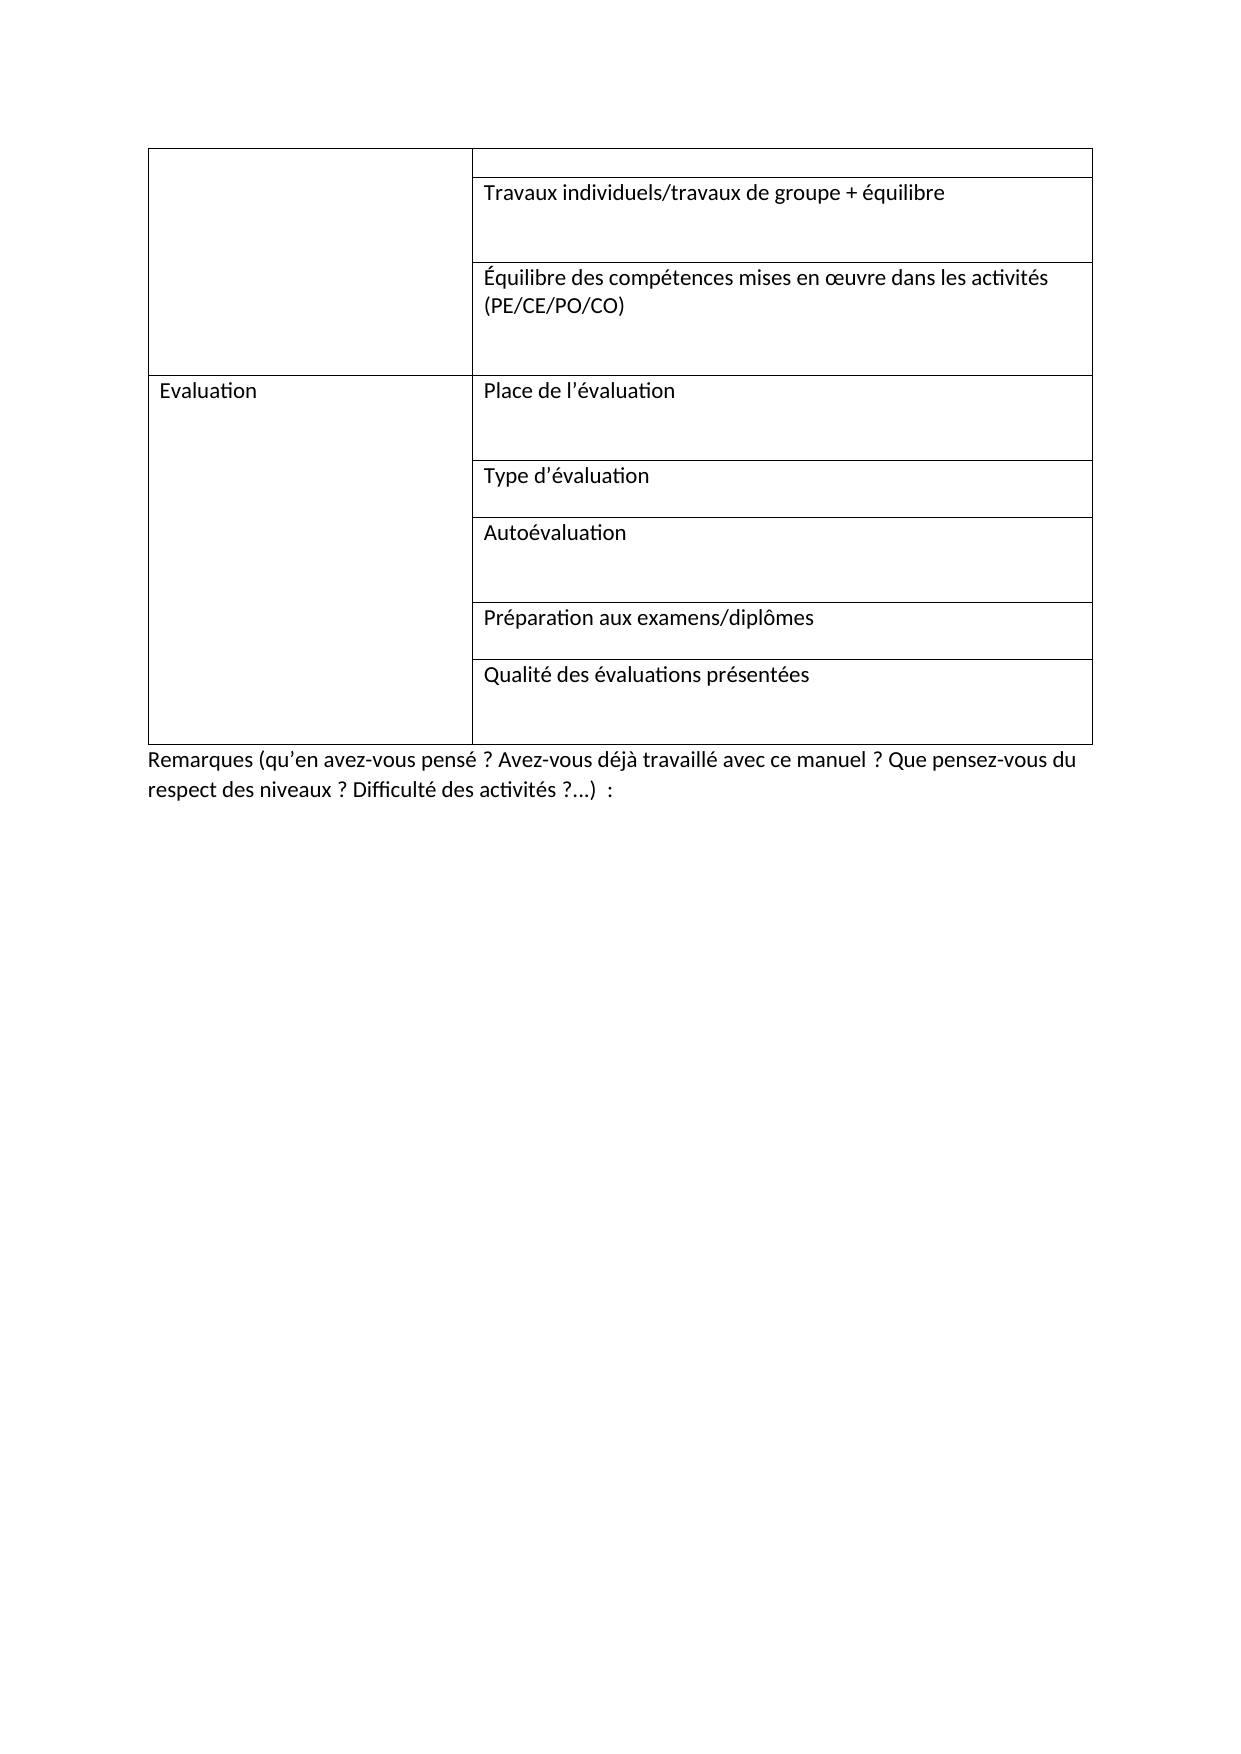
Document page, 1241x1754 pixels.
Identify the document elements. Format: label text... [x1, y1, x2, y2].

table_cell Travaux individuels/travaux de groupe + équilibre [473, 178, 1092, 262]
table_cell Type d’évaluation [473, 461, 1092, 517]
table_cell Qualité des évaluations présentées [473, 660, 1092, 744]
table_cell Préparation aux examens/diplômes [473, 603, 1092, 659]
table_cell Evaluation [149, 376, 472, 744]
table_cell Place de l’évaluation [473, 376, 1092, 460]
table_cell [473, 149, 1092, 177]
text Remarques (qu’en avez-vous pensé ? Avez-vous déjà travaillé avec ce manuel ? Que pensez-vous du respect des niveaux ? Difficulté des activités ?...) : [148, 745, 1093, 804]
table_cell Équilibre des compétences mises en œuvre dans les activités (PE/CE/PO/CO) [473, 263, 1092, 375]
table_cell Autoévaluation [473, 518, 1092, 602]
